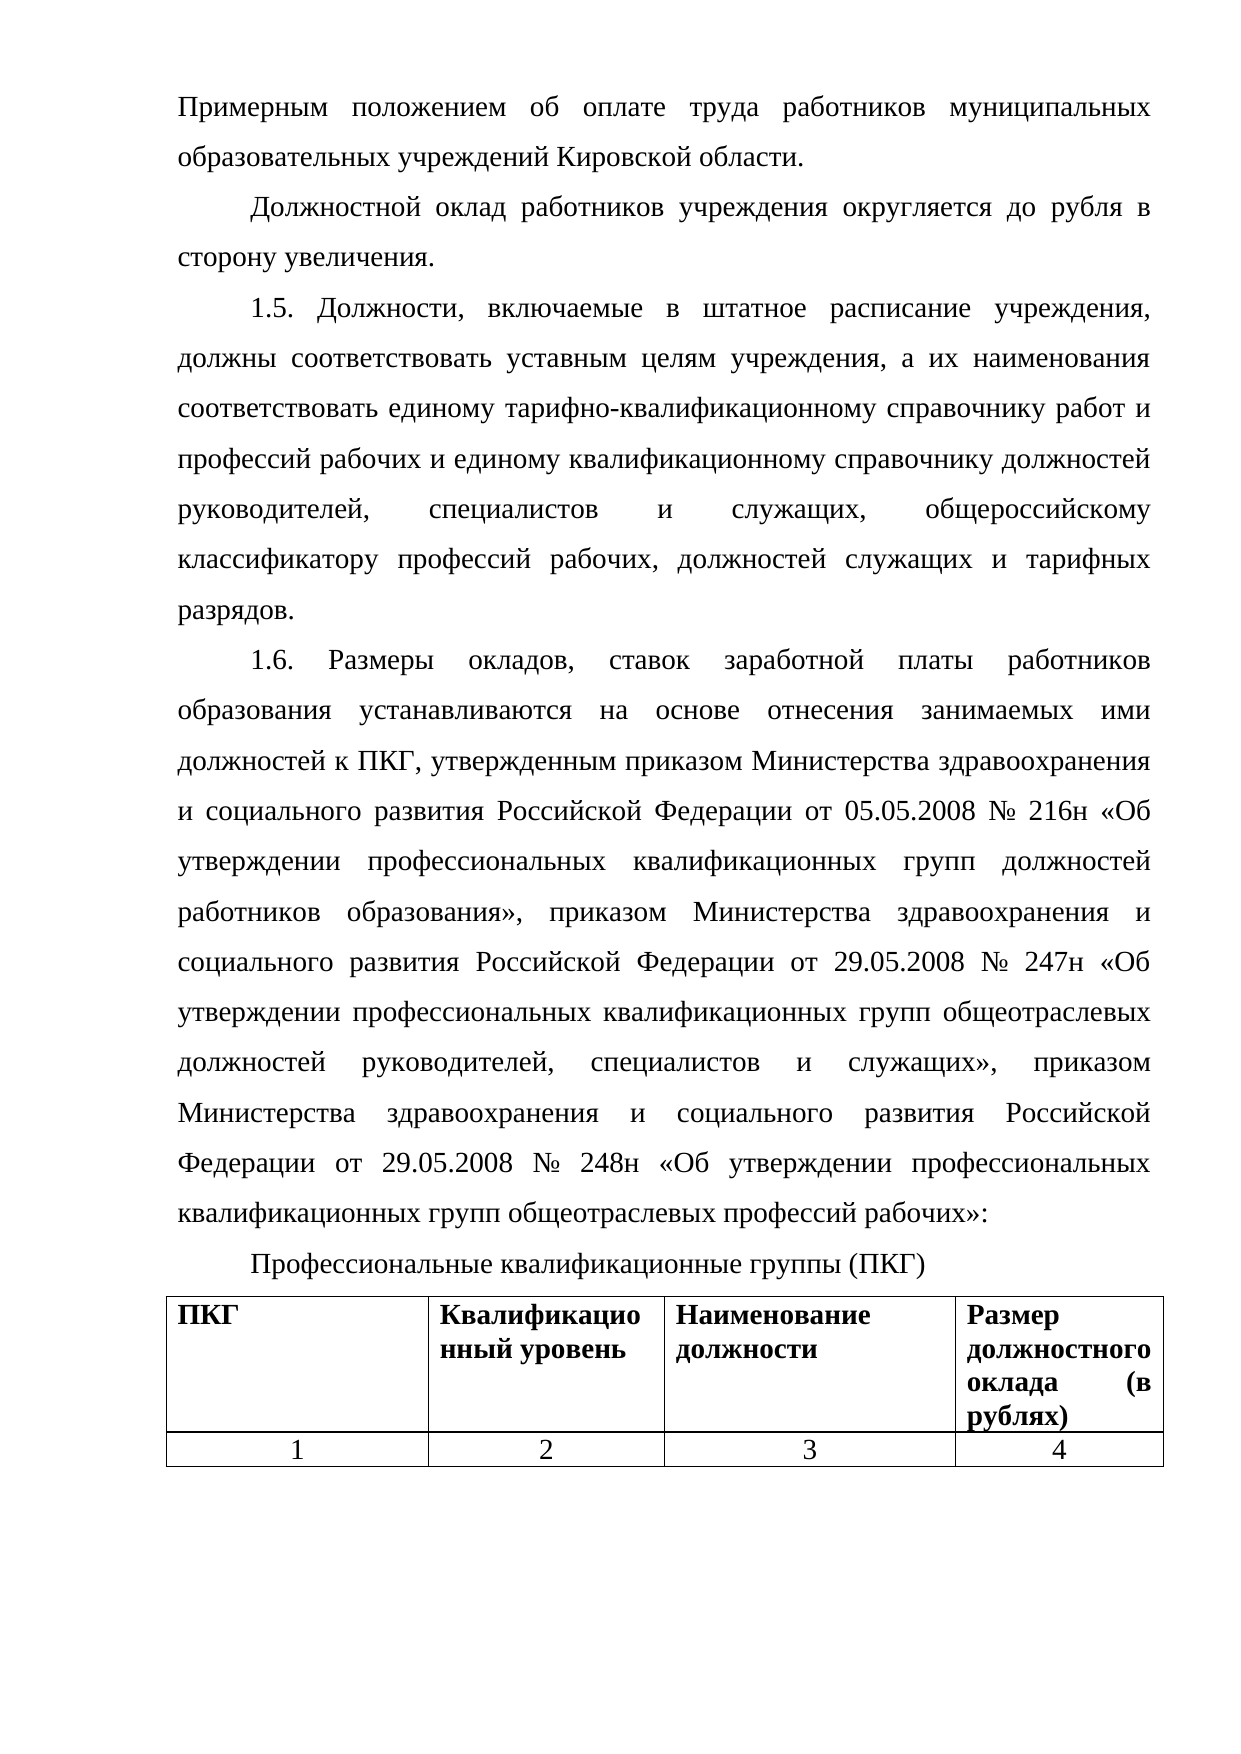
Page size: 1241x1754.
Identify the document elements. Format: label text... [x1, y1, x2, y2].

text 1.5. Должности, включаемые в штатное расписание учреждения, должны соответствовать уставным целям учреждения, а их наименования соответствовать единому тарифно-квалификационному справочнику работ и профессий рабочих и единому квалификационному справочнику должностей руководителей, специалистов и служащих, общероссийскому классификатору профессий рабочих, должностей служащих и тарифных разрядов. [177, 290, 1151, 625]
table_cell 4 [956, 1433, 1163, 1466]
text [177, 89, 1151, 172]
table_header Наименование должности [665, 1297, 955, 1431]
text Профессиональные квалификационные группы (ПКГ) [177, 1246, 1151, 1279]
table_cell 1 [167, 1433, 428, 1466]
table_header ПКГ [167, 1297, 428, 1431]
text 1.6. Размеры окладов, ставок заработной платы работников образования устанавливаются на основе отнесения занимаемых ими должностей к ПКГ, утвержденным приказом Министерства здравоохранения и социального развития Российской Федерации от 05.05.2008 № 216н «Об утверждении профессиональных квалификационных групп должностей работников образования», приказом Министерства здравоохранения и социального развития Российской Федерации от 29.05.2008 № 247н «Об утверждении профессиональных квалификационных групп общеотраслевых должностей руководителей, специалистов и служащих», приказом Министерства здравоохранения и социального развития Российской Федерации от 29.05.2008 № 248н «Об утверждении профессиональных квалификационных групп общеотраслевых профессий рабочих»: [177, 642, 1151, 1229]
table_cell 2 [429, 1433, 664, 1466]
table_cell 3 [665, 1433, 955, 1466]
table_header Квалификационный уровень [429, 1297, 664, 1431]
text Должностной оклад работников учреждения округляется до рубля в сторону увеличения. [177, 189, 1151, 273]
table_header Размер должностного оклада (в рублях) [956, 1297, 1163, 1431]
